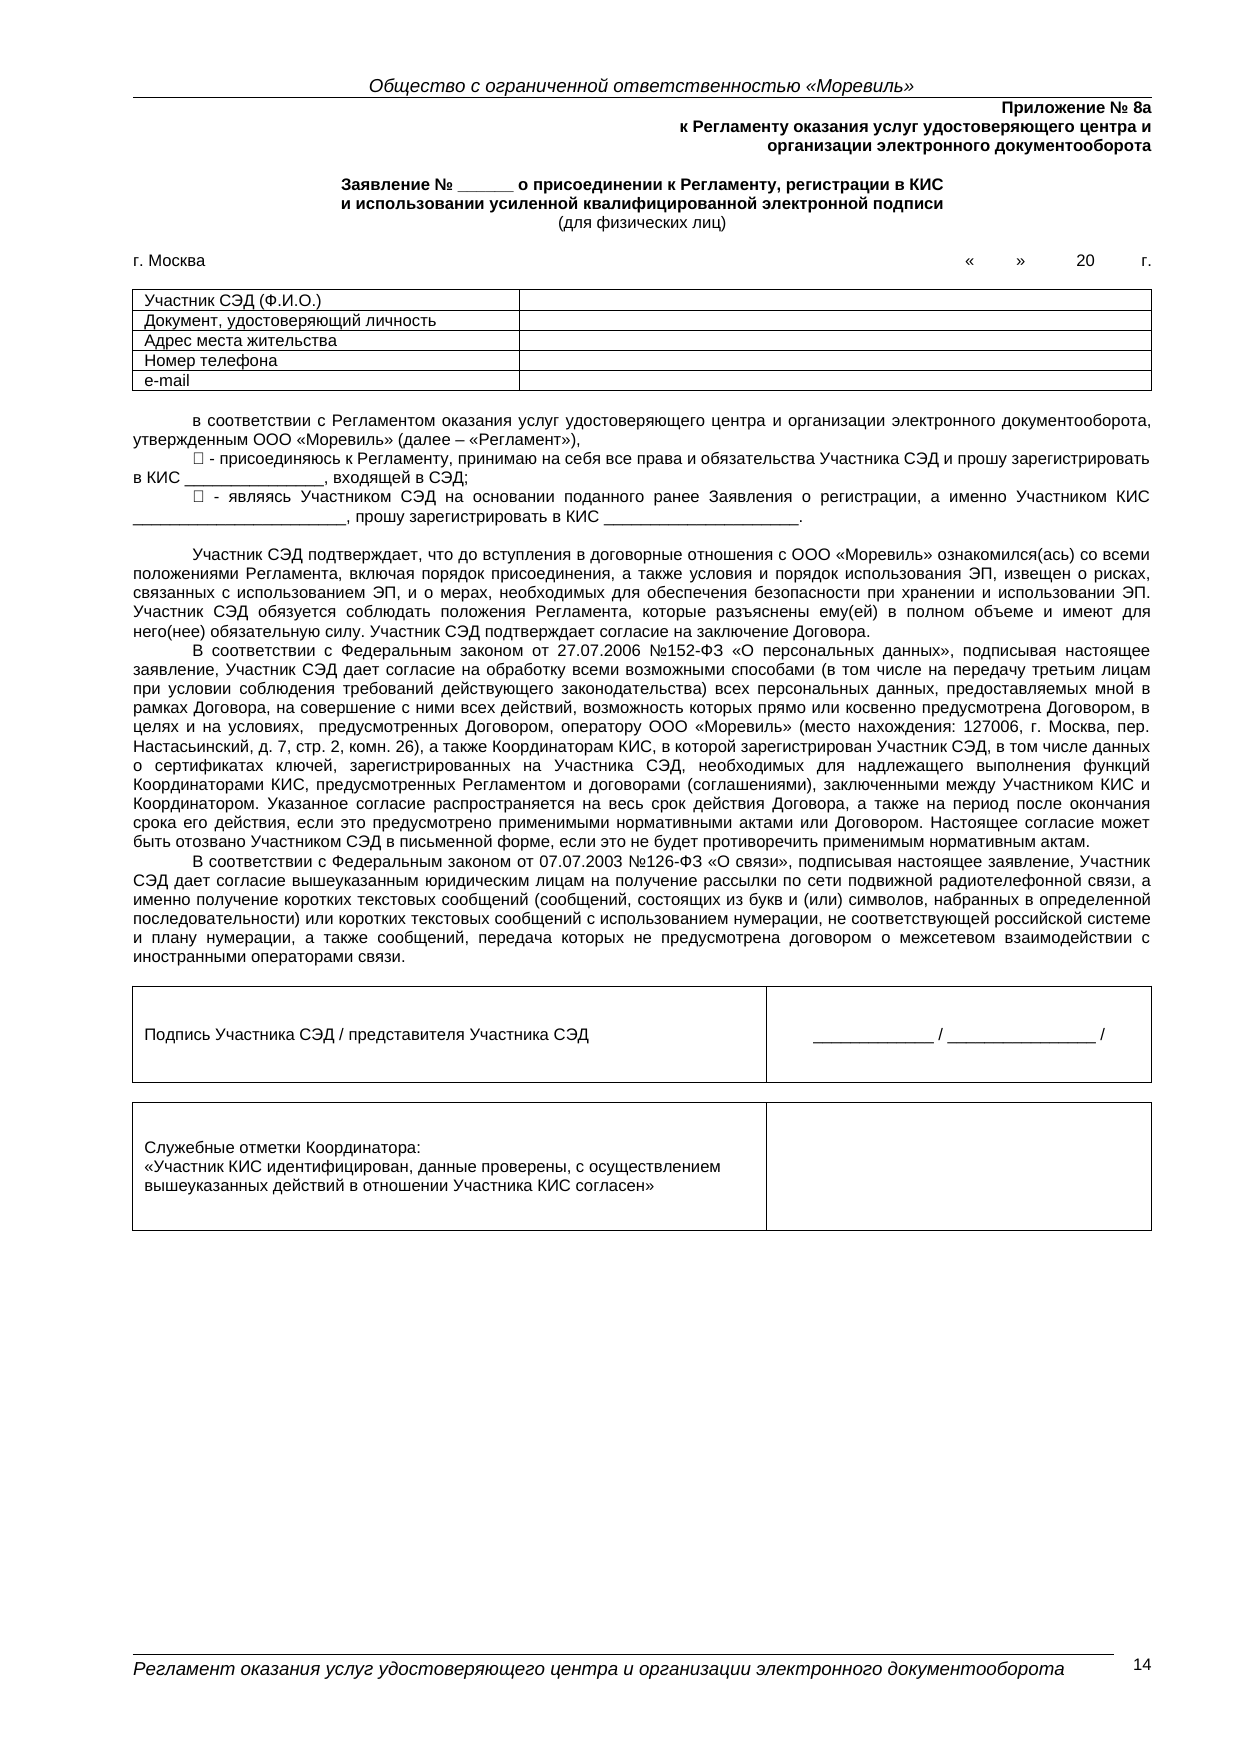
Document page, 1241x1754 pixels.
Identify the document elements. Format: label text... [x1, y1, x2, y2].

text и использовании усиленной квалифицированной электронной подписи [133, 193, 1152, 213]
text  - являясь Участником СЭД на основании поданного ранее Заявления о регистрации, а именно Участником КИС _______________________, прошу зарегистрировать в КИС _____________________. [133, 487, 1152, 526]
table_cell e-mail [133, 371, 519, 390]
text к Регламенту оказания услуг удостоверяющего центра и [133, 117, 1152, 136]
text организации электронного документооборота [133, 136, 1152, 155]
table_header Служебные отметки Координатора: «Участник КИС идентифицирован, данные проверены, с осуществлением вышеуказанных действий в отношении Участника КИС согласен» [133, 1103, 766, 1229]
table_header Подпись Участника СЭД / представителя Участника СЭД [133, 987, 766, 1082]
table_header [520, 290, 1151, 309]
table_cell [520, 331, 1151, 350]
text (для физических лиц) [133, 213, 1152, 232]
table_cell Адрес места жительства [133, 331, 519, 350]
text г. Москва « » 20 г. [133, 251, 1152, 270]
table_header [767, 1103, 1151, 1229]
text в соответствии с Регламентом оказания услуг удостоверяющего центра и организации электронного документооборота, утвержденным ООО «Моревиль» (далее – «Регламент»), [133, 411, 1152, 449]
text В соответствии с Федеральным законом от 07.07.2003 №126-ФЗ «О связи», подписывая настоящее заявление, Участник СЭД дает согласие вышеуказанным юридическим лицам на получение рассылки по сети подвижной радиотелефонной связи, а именно получение коротких текстовых сообщений (сообщений, состоящих из букв и (или) символов, набранных в определенной последовательности) или коротких текстовых сообщений с использованием нумерации, не соответствующей российской системе и плану нумерации, а также сообщений, передача которых не предусмотрена договором о межсетевом взаимодействии с иностранными операторами связи. [133, 851, 1152, 966]
text Приложение № 8а [133, 98, 1152, 117]
text  - присоединяюсь к Регламенту, принимаю на себя все права и обязательства Участника СЭД и прошу зарегистрировать в КИС _______________, входящей в СЭД; [133, 449, 1152, 487]
table_cell Документ, удостоверяющий личность [133, 311, 519, 330]
text Заявление № ______ о присоединении к Регламенту, регистрации в КИС [133, 174, 1152, 193]
table_cell Номер телефона [133, 351, 519, 370]
text Участник СЭД подтверждает, что до вступления в договорные отношения с ООО «Моревиль» ознакомился(ась) со всеми положениями Регламента, включая порядок присоединения, а также условия и порядок использования ЭП, извещен о рисках, связанных с использованием ЭП, и о мерах, необходимых для обеспечения безопасности при хранении и использовании ЭП. Участник СЭД обязуется соблюдать положения Регламента, которые разъяснены ему(ей) в полном объеме и имеют для него(нее) обязательную силу. Участник СЭД подтверждает согласие на заключение Договора. [133, 545, 1152, 641]
table_cell [520, 311, 1151, 330]
table_cell [520, 371, 1151, 390]
text В соответствии с Федеральным законом от 27.07.2006 №152-ФЗ «О персональных данных», подписывая настоящее заявление, Участник СЭД дает согласие на обработку всеми возможными способами (в том числе на передачу третьим лицам при условии соблюдения требований действующего законодательства) всех персональных данных, предоставляемых мной в рамках Договора, на совершение с ними всех действий, возможность которых прямо или косвенно предусмотрена Договором, в целях и на условиях, предусмотренных Договором, оператору ООО «Моревиль» (место нахождения: 127006, г. Москва, пер. Настасьинский, д. 7, стр. 2, комн. 26), а также Координаторам КИС, в которой зарегистрирован Участник СЭД, в том числе данных о сертификатах ключей, зарегистрированных на Участника СЭД, необходимых для надлежащего выполнения функций Координаторами КИС, предусмотренных Регламентом и договорами (соглашениями), заключенными между Участником КИС и Координатором. Указанное согласие распространяется на весь срок действия Договора, а также на период после окончания срока его действия, если это предусмотрено применимыми нормативными актами или Договором. Настоящее согласие может быть отозвано Участником СЭД в письменной форме, если это не будет противоречить применимым нормативным актам. [133, 641, 1152, 851]
table_cell [520, 351, 1151, 370]
table_header Участник СЭД (Ф.И.О.) [133, 290, 519, 309]
table_header _____________ / ________________ / [767, 987, 1151, 1082]
